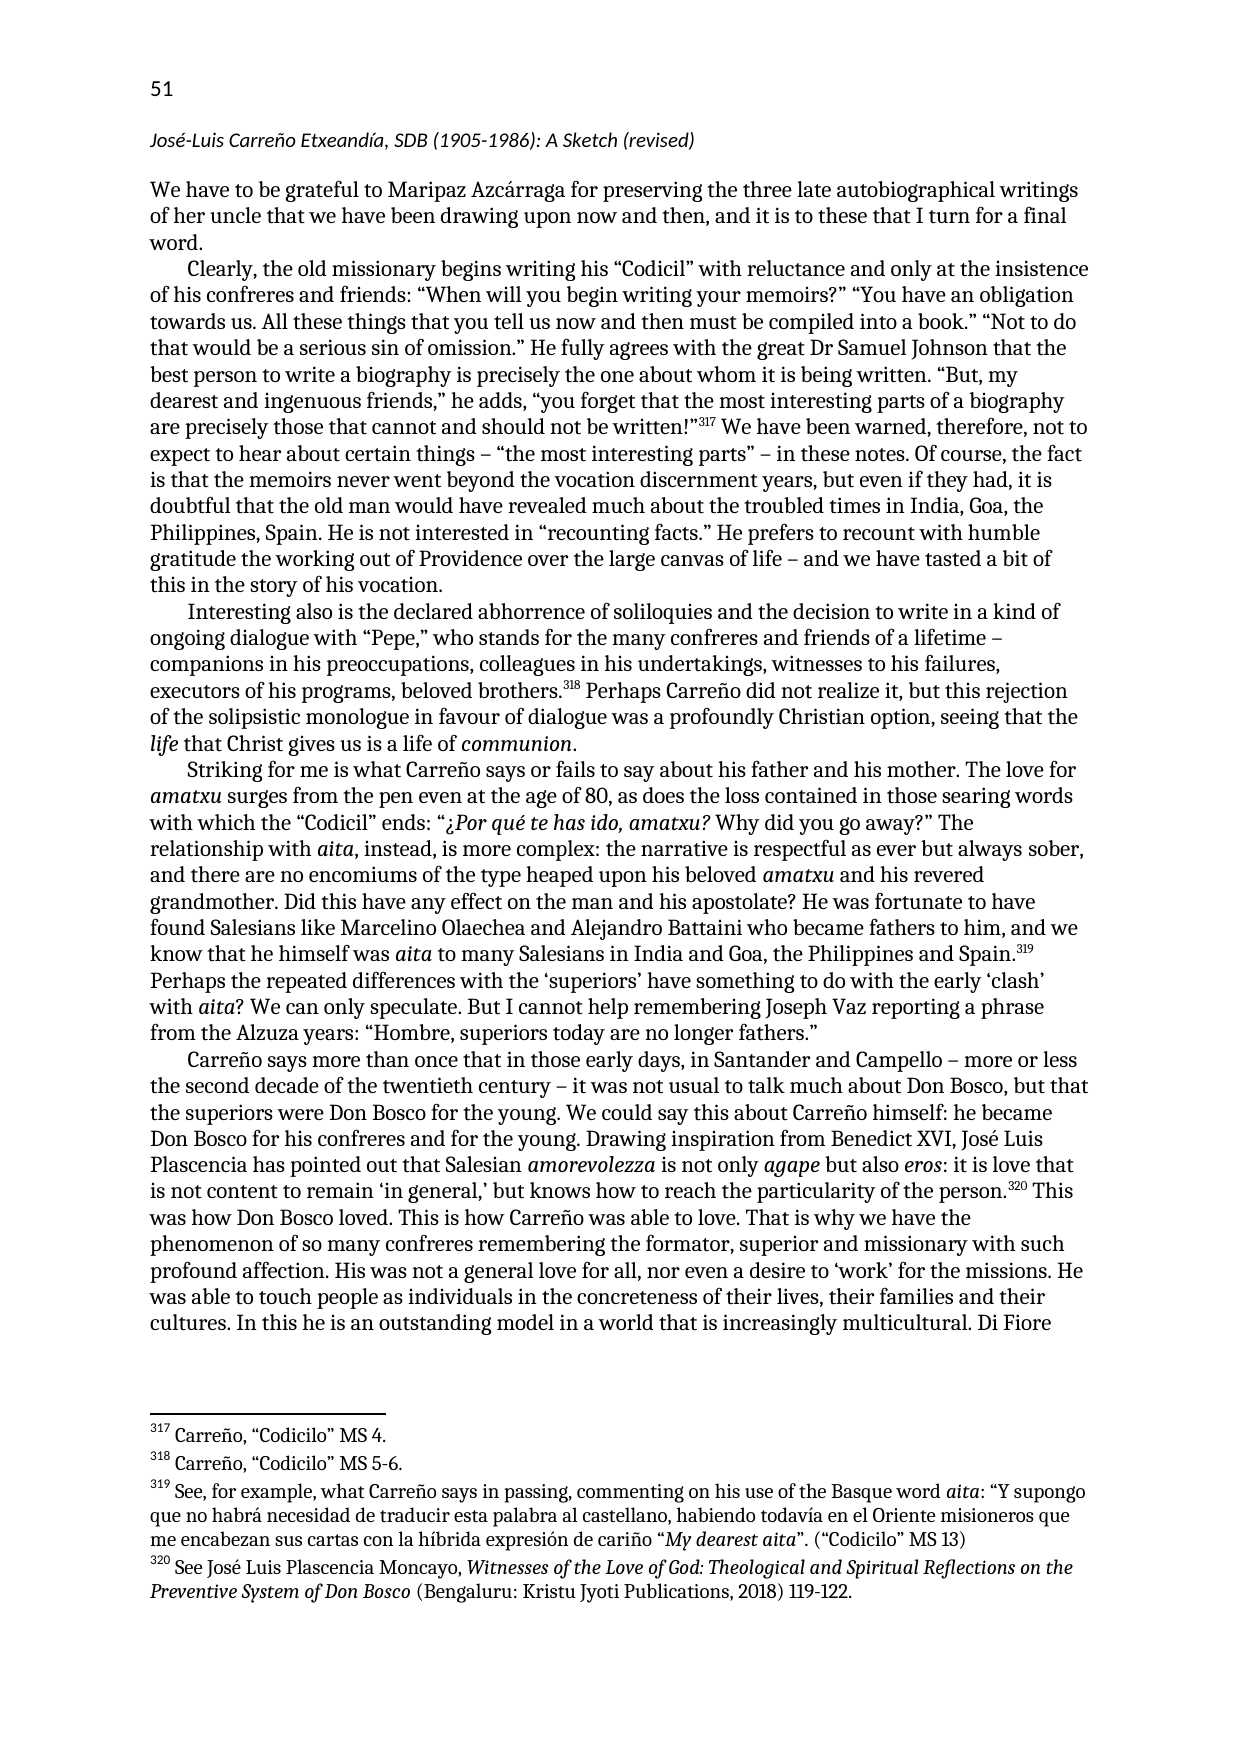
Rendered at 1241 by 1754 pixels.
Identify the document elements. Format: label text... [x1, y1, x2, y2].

text Striking for me is what Carreño says or fails to say about his father and his mother. The love for amatxu surges from the pen even at the age of 80, as does the loss contained in those searing words with which the “Codicil” ends: “¿Por qué te has ido, amatxu? Why did you go away?” The relationship with aita, instead, is more complex: the narrative is respectful as ever but always sober, and there are no encomiums of the type heaped upon his beloved amatxu and his revered grandmother. Did this have any effect on the man and his apostolate? He was fortunate to have found Salesians like Marcelino Olaechea and Alejandro Battaini who became fathers to him, and we know that he himself was aita to many Salesians in India and Goa, the Philippines and Spain. Perhaps the repeated differences with the ‘superiors’ have something to do with the early ‘clash’ with aita? We can only speculate. But I cannot help remembering Joseph Vaz reporting a phrase from the Alzuza years: “Hombre, superiors today are no longer fathers.” [150, 757, 1090, 1047]
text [150, 1047, 1090, 1336]
text Interesting also is the declared abhorrence of soliloquies and the decision to write in a kind of ongoing dialogue with “Pepe,” who stands for the many confreres and friends of a lifetime – companions in his preoccupations, colleagues in his undertakings, witnesses to his failures, executors of his programs, beloved brothers. Perhaps Carreño did not realize it, but this rejection of the solipsistic monologue in favour of dialogue was a profoundly Christian option, seeing that the life that Christ gives us is a life of communion. [150, 598, 1090, 757]
text Clearly, the old missionary begins writing his “Codicil” with reluctance and only at the insistence of his confreres and friends: “When will you begin writing your memoirs?” “You have an obligation towards us. All these things that you tell us now and then must be compiled into a book.” “Not to do that would be a serious sin of omission.” He fully agrees with the great Dr Samuel Johnson that the best person to write a biography is precisely the one about whom it is being written. “But, my dearest and ingenuous friends,” he adds, “you forget that the most interesting parts of a biography are precisely those that cannot and should not be written!” We have been warned, therefore, not to expect to hear about certain things – “the most interesting parts” – in these notes. Of course, the fact is that the memoirs never went beyond the vocation discernment years, but even if they had, it is doubtful that the old man would have revealed much about the troubled times in India, Goa, the Philippines, Spain. He is not interested in “recounting facts.” He prefers to recount with humble gratitude the working out of Providence over the large canvas of life – and we have tasted a bit of this in the story of his vocation. [150, 256, 1090, 598]
text We have to be grateful to Maripaz Azcárraga for preserving the three late autobiographical writings of her uncle that we have been drawing upon now and then, and it is to these that I turn for a final word. [150, 177, 1090, 256]
